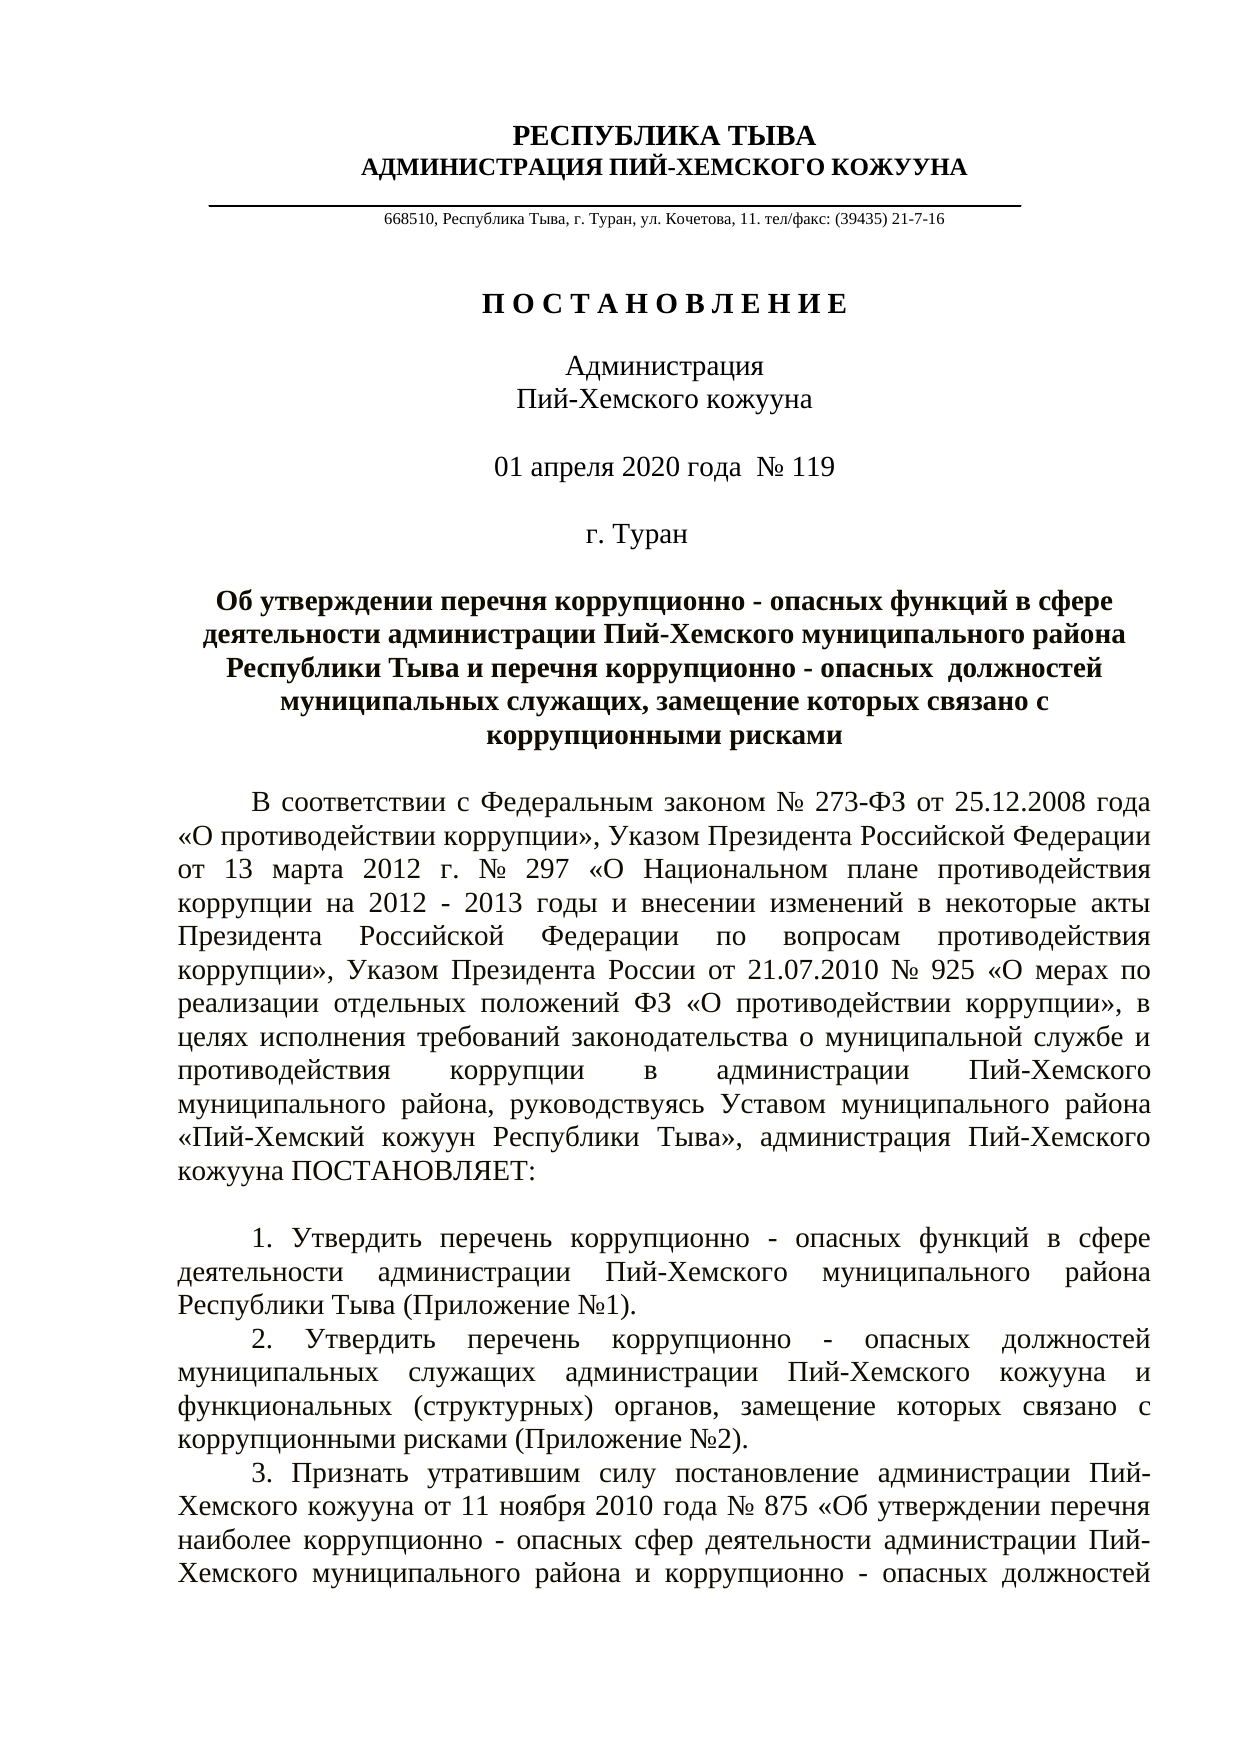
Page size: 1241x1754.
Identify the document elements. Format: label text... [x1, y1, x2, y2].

text В соответствии с Федеральным законом № 273-ФЗ от 25.12.2008 года «О противодействии коррупции», Указом Президента Российской Федерации от 13 марта 2012 г. № 297 «О Национальном плане противодействия коррупции на 2012 - 2013 годы и внесении изменений в некоторые акты Президента Российской Федерации по вопросам противодействия коррупции», Указом Президента России от 21.07.2010 № 925 «О мерах по реализации отдельных положений ФЗ «О противодействии коррупции», в целях исполнения требований законодательства о муниципальной службе и противодействия коррупции в администрации Пий-Хемского муниципального района, руководствуясь Уставом муниципального района «Пий-Хемский кожуун Республики Тыва», администрация Пий-Хемского кожууна ПОСТАНОВЛЯЕТ: [177, 784, 1152, 1187]
text Администрация [177, 348, 1152, 382]
text 2. Утвердить перечень коррупционно - опасных должностей муниципальных служащих администрации Пий-Хемского кожууна и функциональных (структурных) органов, замещение которых связано с коррупционными рисками (Приложение №2). [177, 1321, 1152, 1455]
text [177, 1455, 1152, 1589]
text 01 апреля 2020 года № 119 [177, 449, 1152, 482]
text г. Туран [177, 516, 1152, 549]
text 668510, Республика Тыва, г. Туран, ул. Кочетова, 11. тел/факс: (39435) 21-7-16 [177, 209, 1152, 228]
text АДМИНИСТРАЦИЯ ПИЙ-ХЕМСКОГО КОЖУУНА [177, 152, 1152, 180]
text РЕСПУБЛИКА ТЫВА [177, 118, 1152, 152]
text _________________________________________________________________ [177, 180, 1152, 209]
text Пий-Хемского кожууна [177, 382, 1152, 415]
text Об утверждении перечня коррупционно - опасных функций в сфере деятельности администрации Пий-Хемского муниципального района Республики Тыва и перечня коррупционно - опасных должностей муниципальных служащих, замещение которых связано с коррупционными рисками [177, 583, 1152, 751]
text П О С Т А Н О В Л Е Н И Е [177, 286, 1152, 319]
text 1. Утвердить перечень коррупционно - опасных функций в сфере деятельности администрации Пий-Хемского муниципального района Республики Тыва (Приложение №1). [177, 1220, 1152, 1321]
